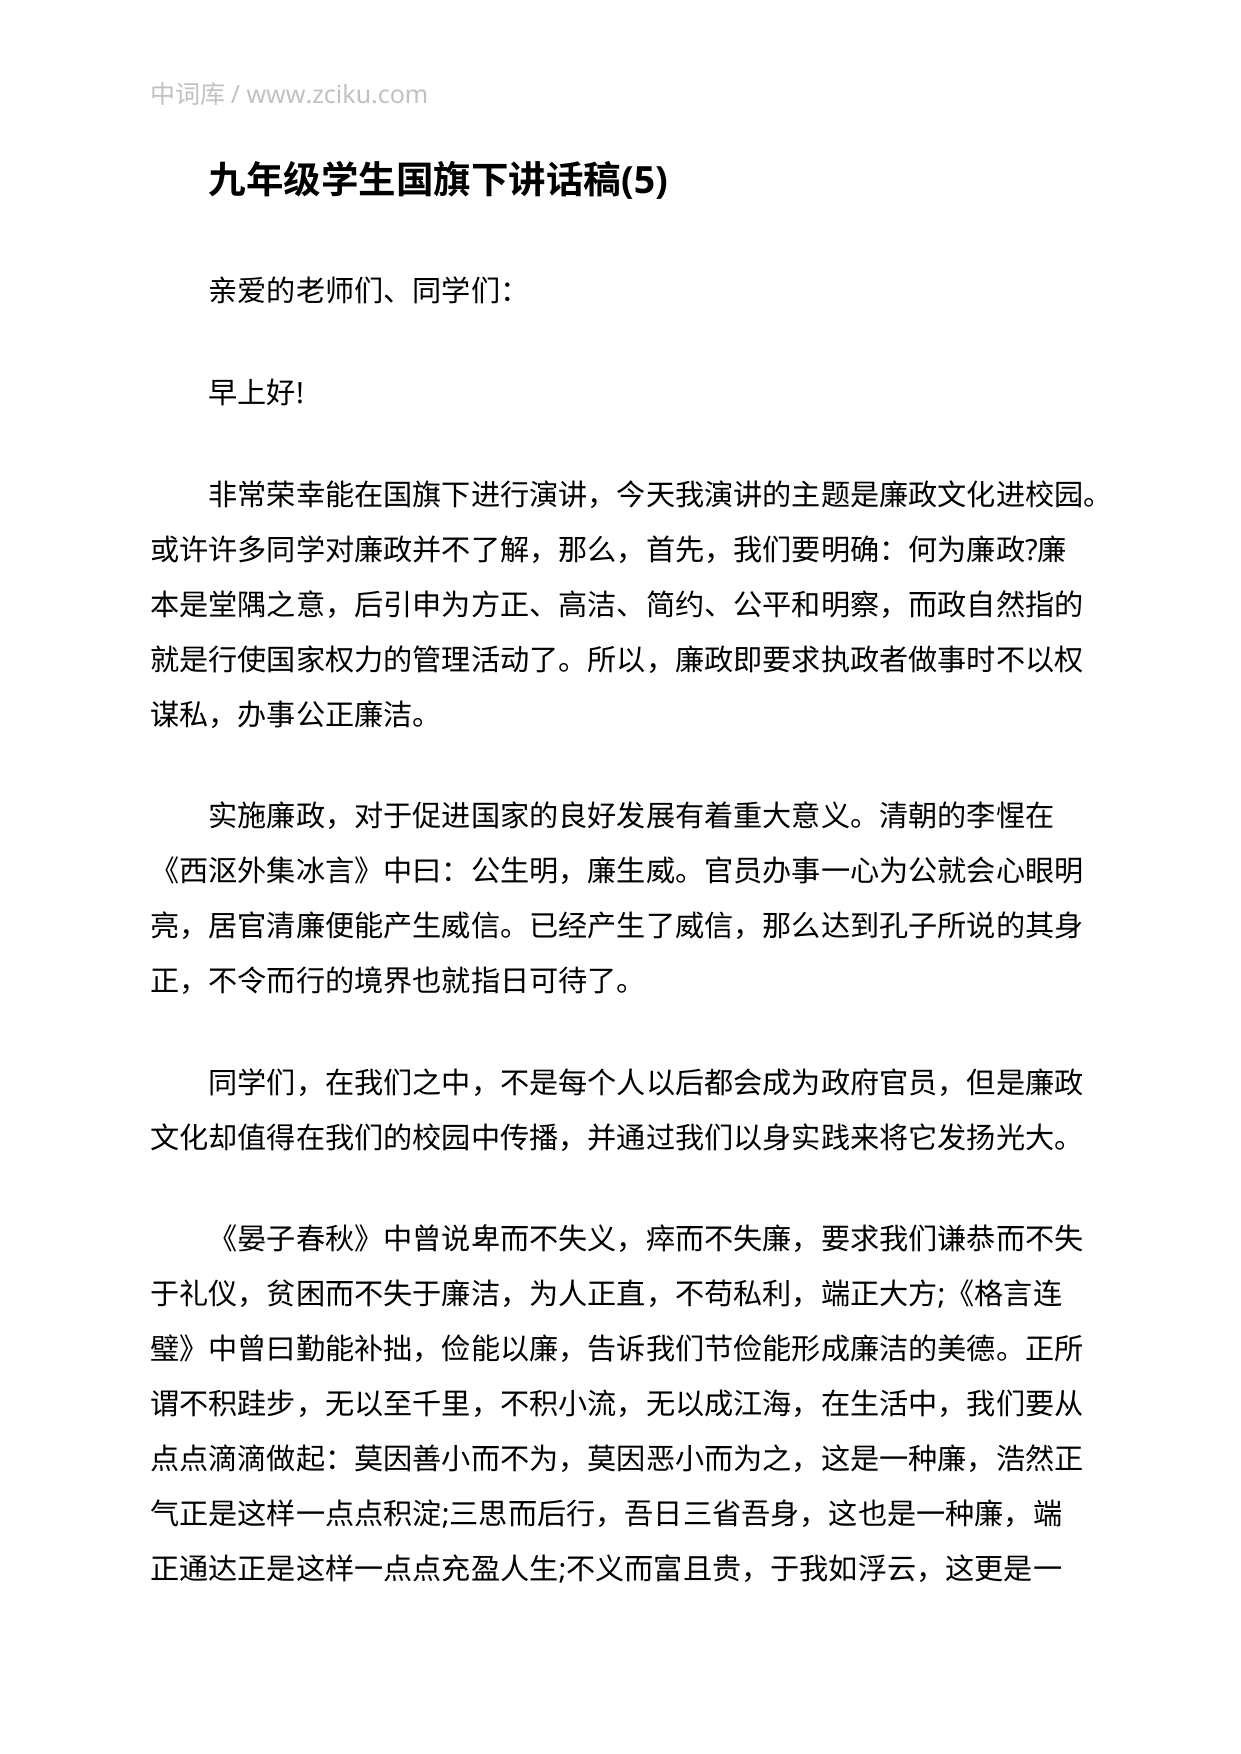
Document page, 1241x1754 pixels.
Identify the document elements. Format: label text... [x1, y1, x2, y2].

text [150, 1216, 1090, 1588]
text 亲爱的老师们、同学们： [150, 268, 1090, 310]
text 九年级学生国旗下讲话稿(5) [150, 150, 1090, 204]
text 同学们，在我们之中，不是每个人以后都会成为政府官员，但是廉政文化却值得在我们的校园中传播，并通过我们以身实践来将它发扬光大。 [150, 1059, 1090, 1156]
text 早上好! [150, 369, 1090, 412]
text 实施廉政，对于促进国家的良好发展有着重大意义。清朝的李惺在《西沤外集冰言》中曰：公生明，廉生威。官员办事一心为公就会心眼明亮，居官清廉便能产生威信。已经产生了威信，那么达到孔子所说的其身正，不令而行的境界也就指日可待了。 [150, 793, 1090, 1000]
text 非常荣幸能在国旗下进行演讲，今天我演讲的主题是廉政文化进校园。或许许多同学对廉政并不了解，那么，首先，我们要明确：何为廉政?廉本是堂隅之意，后引申为方正、高洁、简约、公平和明察，而政自然指的就是行使国家权力的管理活动了。所以，廉政即要求执政者做事时不以权谋私，办事公正廉洁。 [150, 471, 1090, 733]
